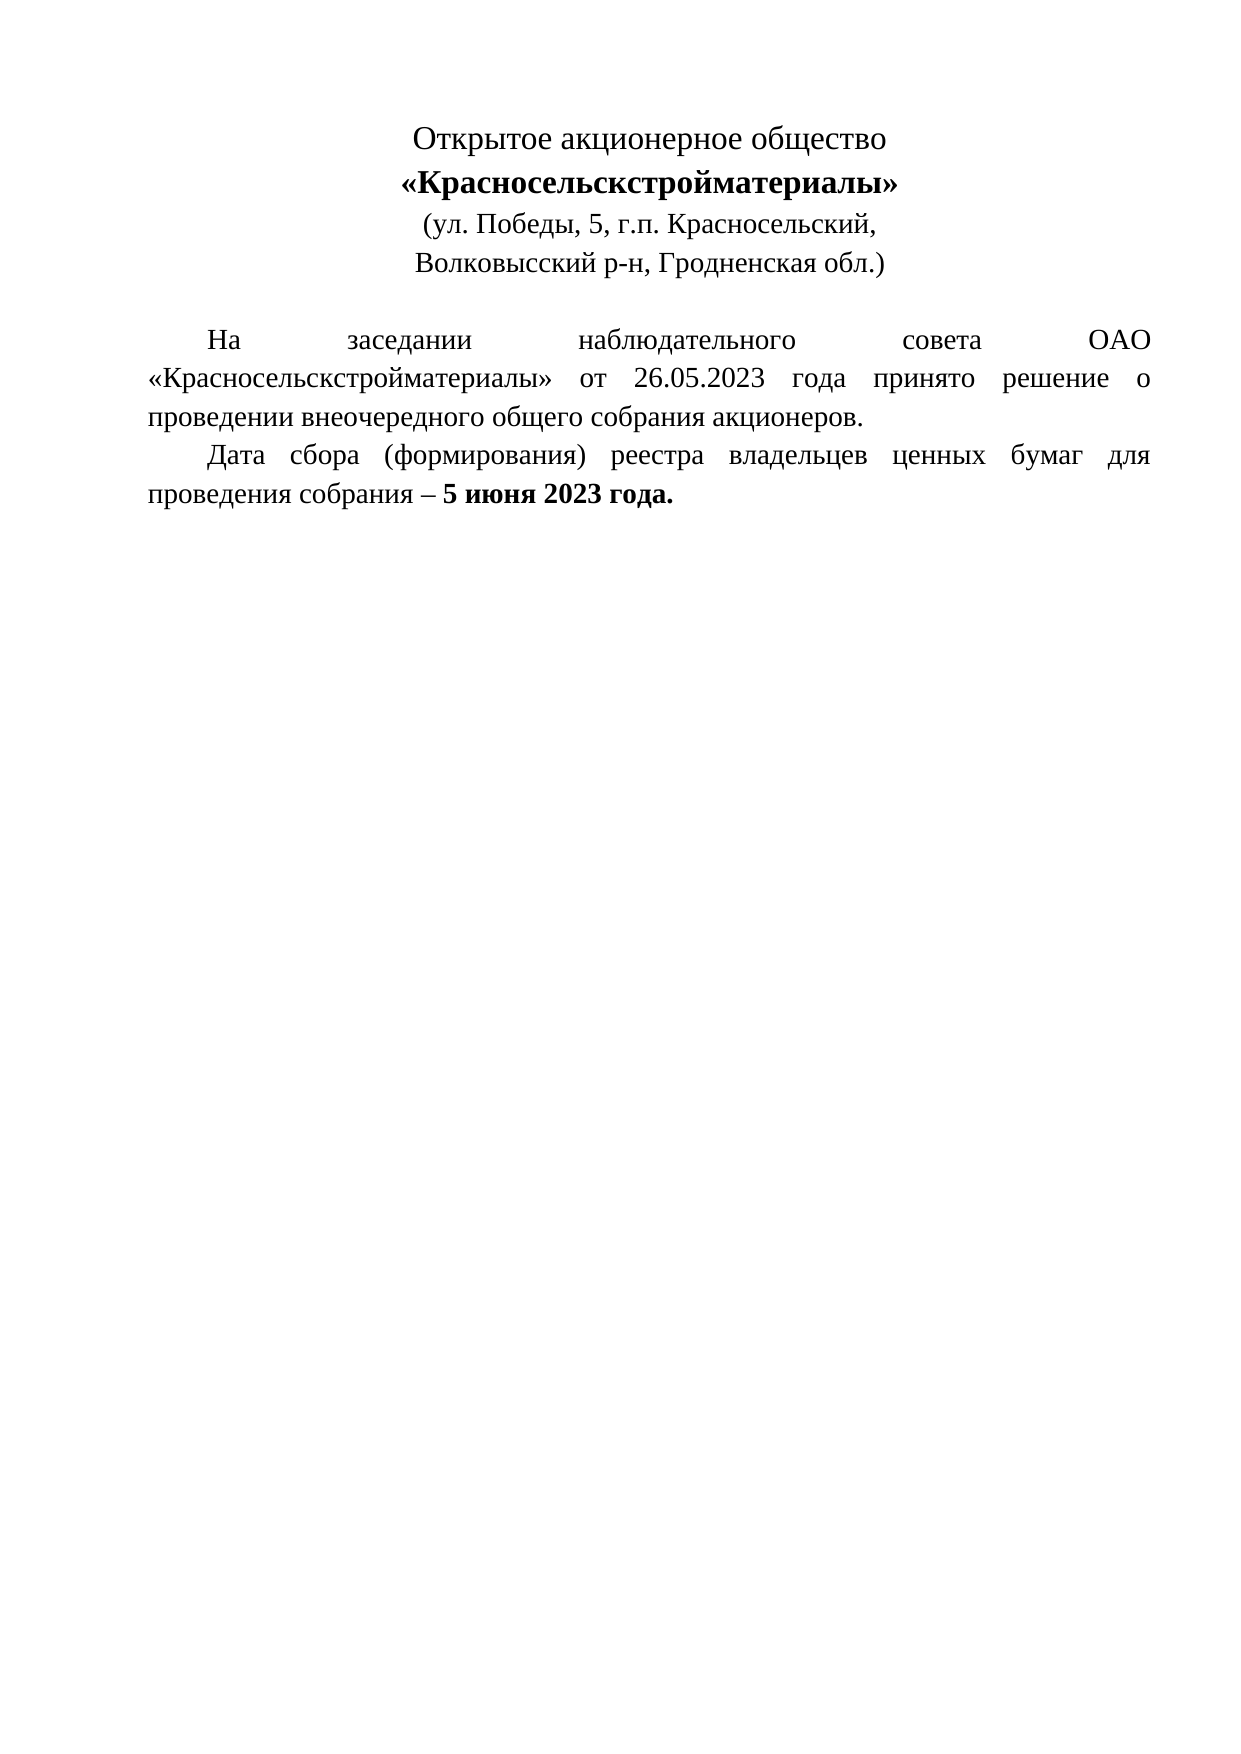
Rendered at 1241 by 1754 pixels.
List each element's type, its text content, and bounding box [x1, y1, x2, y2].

text На заседании наблюдательного совета ОАО «Красносельскстройматериалы» от 26.05.2023 года принято решение о проведении внеочередного общего собрания акционеров. [148, 322, 1152, 432]
text Открытое акционерное общество [148, 118, 1152, 156]
text (ул. Победы, 5, г.п. Красносельский, [148, 206, 1152, 240]
text Дата сбора (формирования) реестра владельцев ценных бумаг для проведения собрания – 5 июня 2023 года. [148, 437, 1152, 509]
text Волковысский р-н, Гродненская обл.) [148, 245, 1152, 278]
text «Красносельскстройматериалы» [148, 162, 1152, 201]
